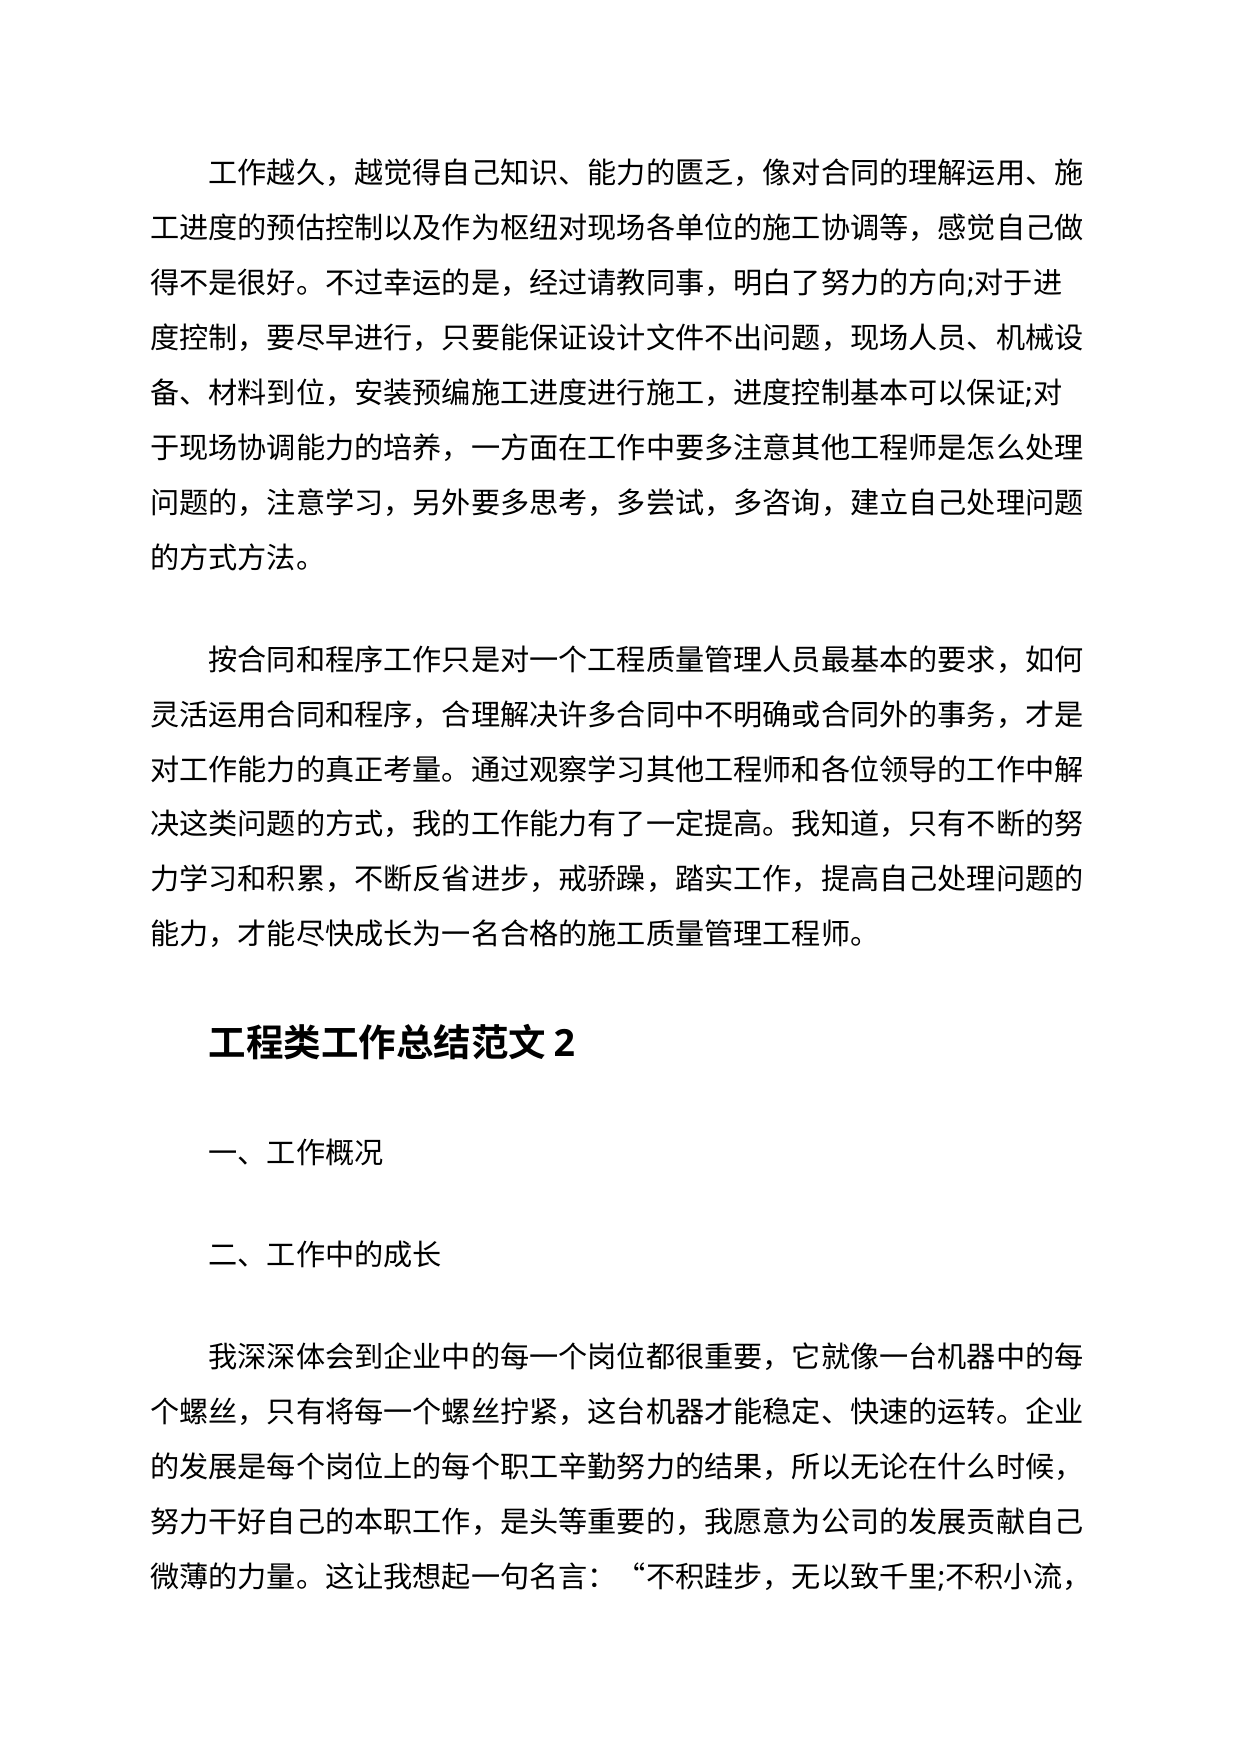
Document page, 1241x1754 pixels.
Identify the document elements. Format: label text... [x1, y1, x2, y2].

text 一、工作概况 [150, 1130, 1090, 1172]
text 按合同和程序工作只是对一个工程质量管理人员最基本的要求，如何灵活运用合同和程序，合理解决许多合同中不明确或合同外的事务，才是对工作能力的真正考量。通过观察学习其他工程师和各位领导的工作中解决这类问题的方式，我的工作能力有了一定提高。我知道，只有不断的努力学习和积累，不断反省进步，戒骄躁，踏实工作，提高自己处理问题的能力，才能尽快成长为一名合格的施工质量管理工程师。 [150, 636, 1090, 953]
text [150, 1334, 1090, 1596]
text 工程类工作总结范文2 [150, 1012, 1090, 1067]
text 工作越久，越觉得自己知识、能力的匮乏，像对合同的理解运用、施工进度的预估控制以及作为枢纽对现场各单位的施工协调等，感觉自己做得不是很好。不过幸运的是，经过请教同事，明白了努力的方向;对于进度控制，要尽早进行，只要能保证设计文件不出问题，现场人员、机械设备、材料到位，安装预编施工进度进行施工，进度控制基本可以保证;对于现场协调能力的培养，一方面在工作中要多注意其他工程师是怎么处理问题的，注意学习，另外要多思考，多尝试，多咨询，建立自己处理问题的方式方法。 [150, 150, 1090, 577]
text 二、工作中的成长 [150, 1232, 1090, 1274]
